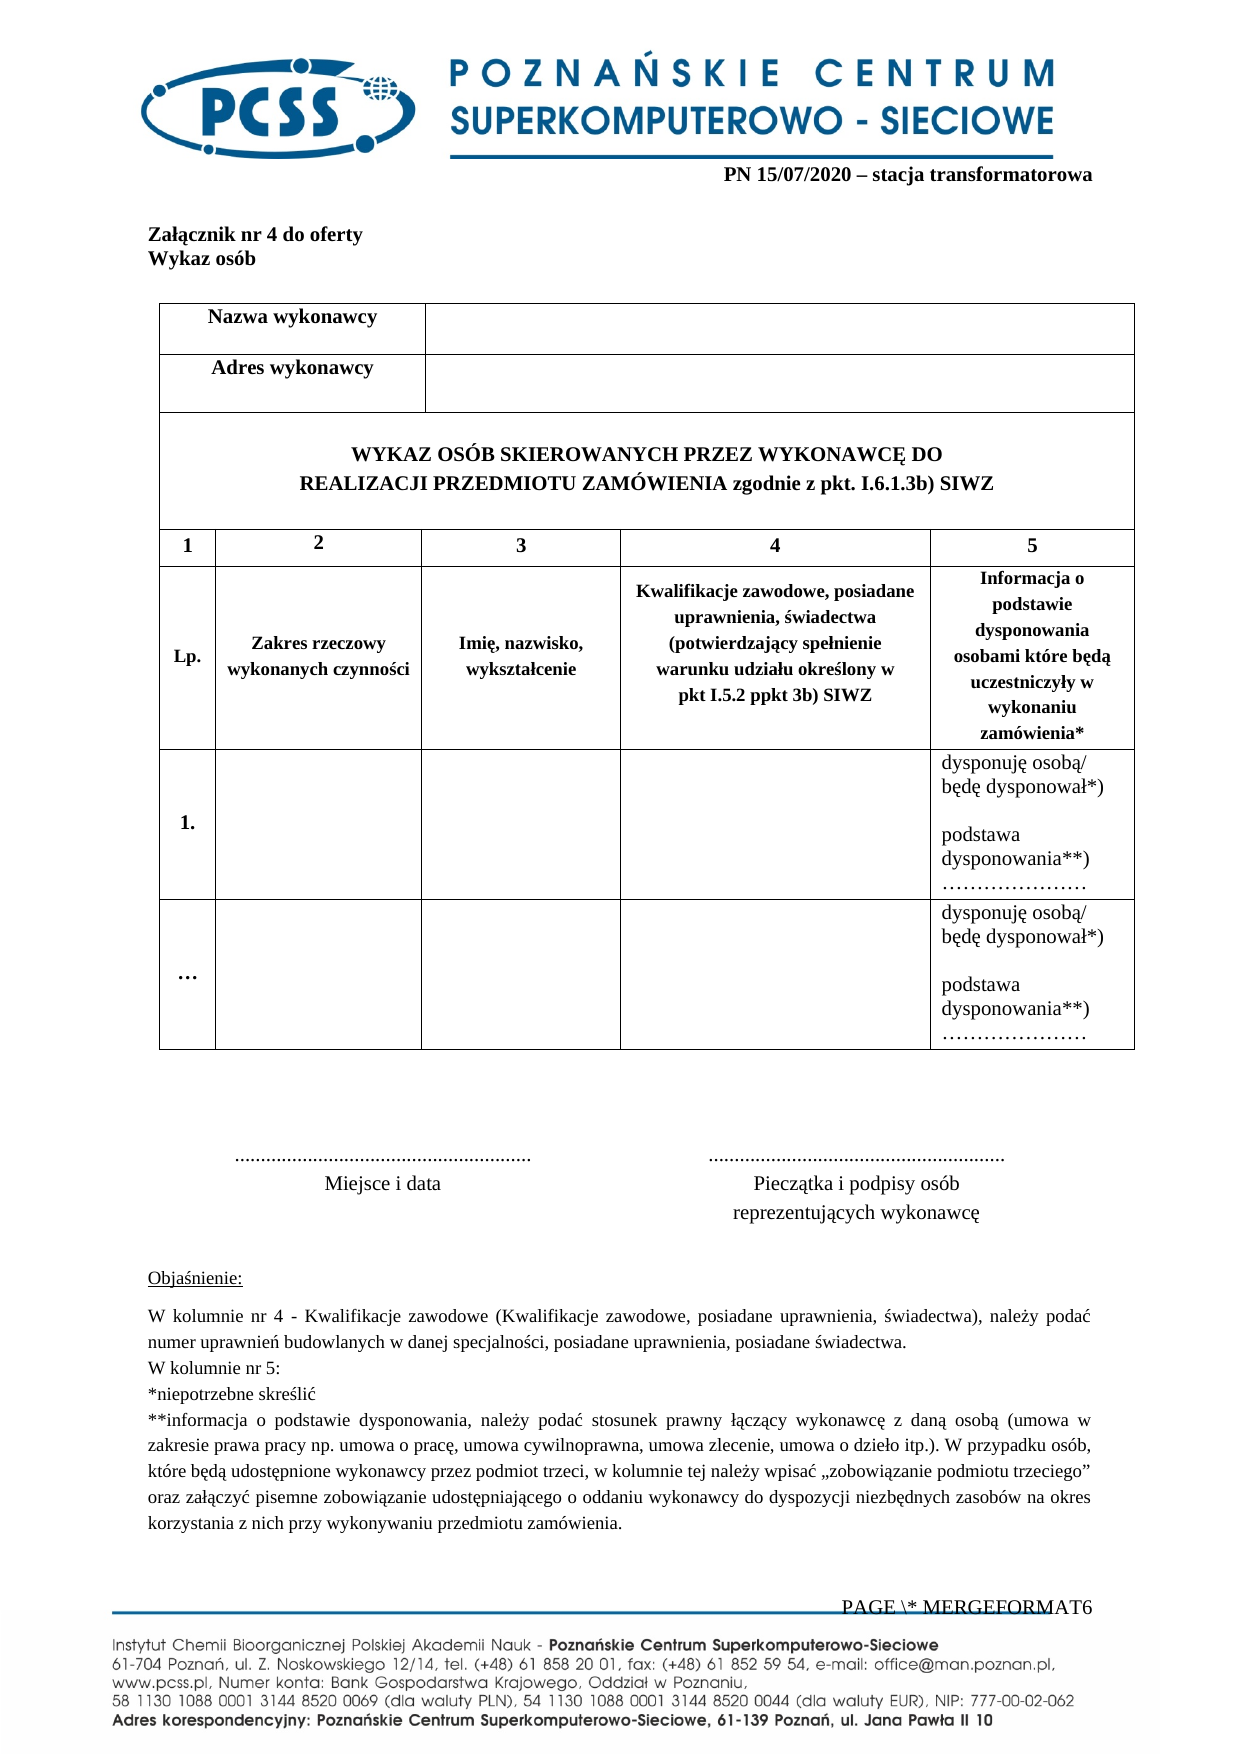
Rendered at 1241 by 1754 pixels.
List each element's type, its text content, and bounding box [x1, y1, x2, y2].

table_cell Informacja o podstawie dysponowania osobami które będą uczestniczyły w wykonaniu zamówienia* [931, 567, 1134, 748]
text Wykaz osób [148, 246, 1092, 270]
table_cell Zakres rzeczowy wykonanych czynności [216, 567, 421, 748]
table_cell dysponuję osobą/ będę dysponował*) podstawa dysponowania**) ………………… [931, 750, 1134, 899]
table_cell 5 [931, 530, 1134, 566]
text Objaśnienie: [148, 1267, 1092, 1288]
text **informacja o podstawie dysponowania, należy podać stosunek prawny łączący wykonawcę z daną osobą (umowa w zakresie prawa pracy np. umowa o pracę, umowa cywilnoprawna, umowa zlecenie, umowa o dzieło itp.). W przypadku osób, które będą udostępnione wykonawcy przez podmiot trzeci, w kolumnie tej należy wpisać „zobowiązanie podmiotu trzeciego” oraz załączyć pisemne zobowiązanie udostępniającego o oddaniu wykonawcy do dyspozycji niezbędnych zasobów na okres korzystania z nich przy wykonywaniu przedmiotu zamówienia. [148, 1408, 1092, 1533]
table_cell [621, 900, 930, 1049]
picture [1, 1609, 1161, 1754]
table_header Nazwa wykonawcy [160, 304, 425, 354]
table_header ......................................................... [146, 1113, 619, 1171]
picture [33, 0, 1160, 159]
table_cell 1 [160, 530, 215, 566]
text *niepotrzebne skreślić [148, 1383, 1092, 1404]
table_cell [216, 750, 421, 899]
table_cell 2 [216, 530, 421, 566]
table_cell [216, 900, 421, 1049]
table_cell [426, 355, 1134, 412]
table_cell Adres wykonawcy [160, 355, 425, 412]
table_cell Kwalifikacje zawodowe, posiadane uprawnienia, świadectwa (potwierdzający spełnienie warunku udziału określony w pkt I.5.2 ppkt 3b) SIWZ [621, 567, 930, 748]
table_cell Pieczątka i podpisy osób reprezentujących wykonawcę [619, 1171, 1094, 1228]
table_cell 3 [422, 530, 620, 566]
table_cell Imię, nazwisko, wykształcenie [422, 567, 620, 748]
text Załącznik nr 4 do oferty [148, 222, 1092, 246]
table_cell Miejsce i data [146, 1171, 619, 1228]
table_cell [621, 750, 930, 899]
table_cell Lp. [160, 567, 215, 748]
text W kolumnie nr 5: [148, 1357, 1092, 1378]
table_header ......................................................... [619, 1113, 1094, 1171]
table_cell [422, 750, 620, 899]
table_cell [422, 900, 620, 1049]
table_cell … [160, 900, 215, 1049]
table_cell 1. [160, 750, 215, 899]
table_header [426, 304, 1134, 354]
table_cell 4 [621, 530, 930, 566]
table_cell dysponuję osobą/ będę dysponował*) podstawa dysponowania**) ………………… [931, 900, 1134, 1049]
table_cell WYKAZ OSÓB SKIEROWANYCH PRZEZ WYKONAWCĘ DO REALIZACJI PRZEDMIOTU ZAMÓWIENIA zgodnie z pkt. I.6.1.3b) SIWZ [160, 413, 1134, 529]
text W kolumnie nr 4 - Kwalifikacje zawodowe (Kwalifikacje zawodowe, posiadane uprawnienia, świadectwa), należy podać numer uprawnień budowlanych w danej specjalności, posiadane uprawnienia, posiadane świadectwa. [148, 1305, 1092, 1353]
